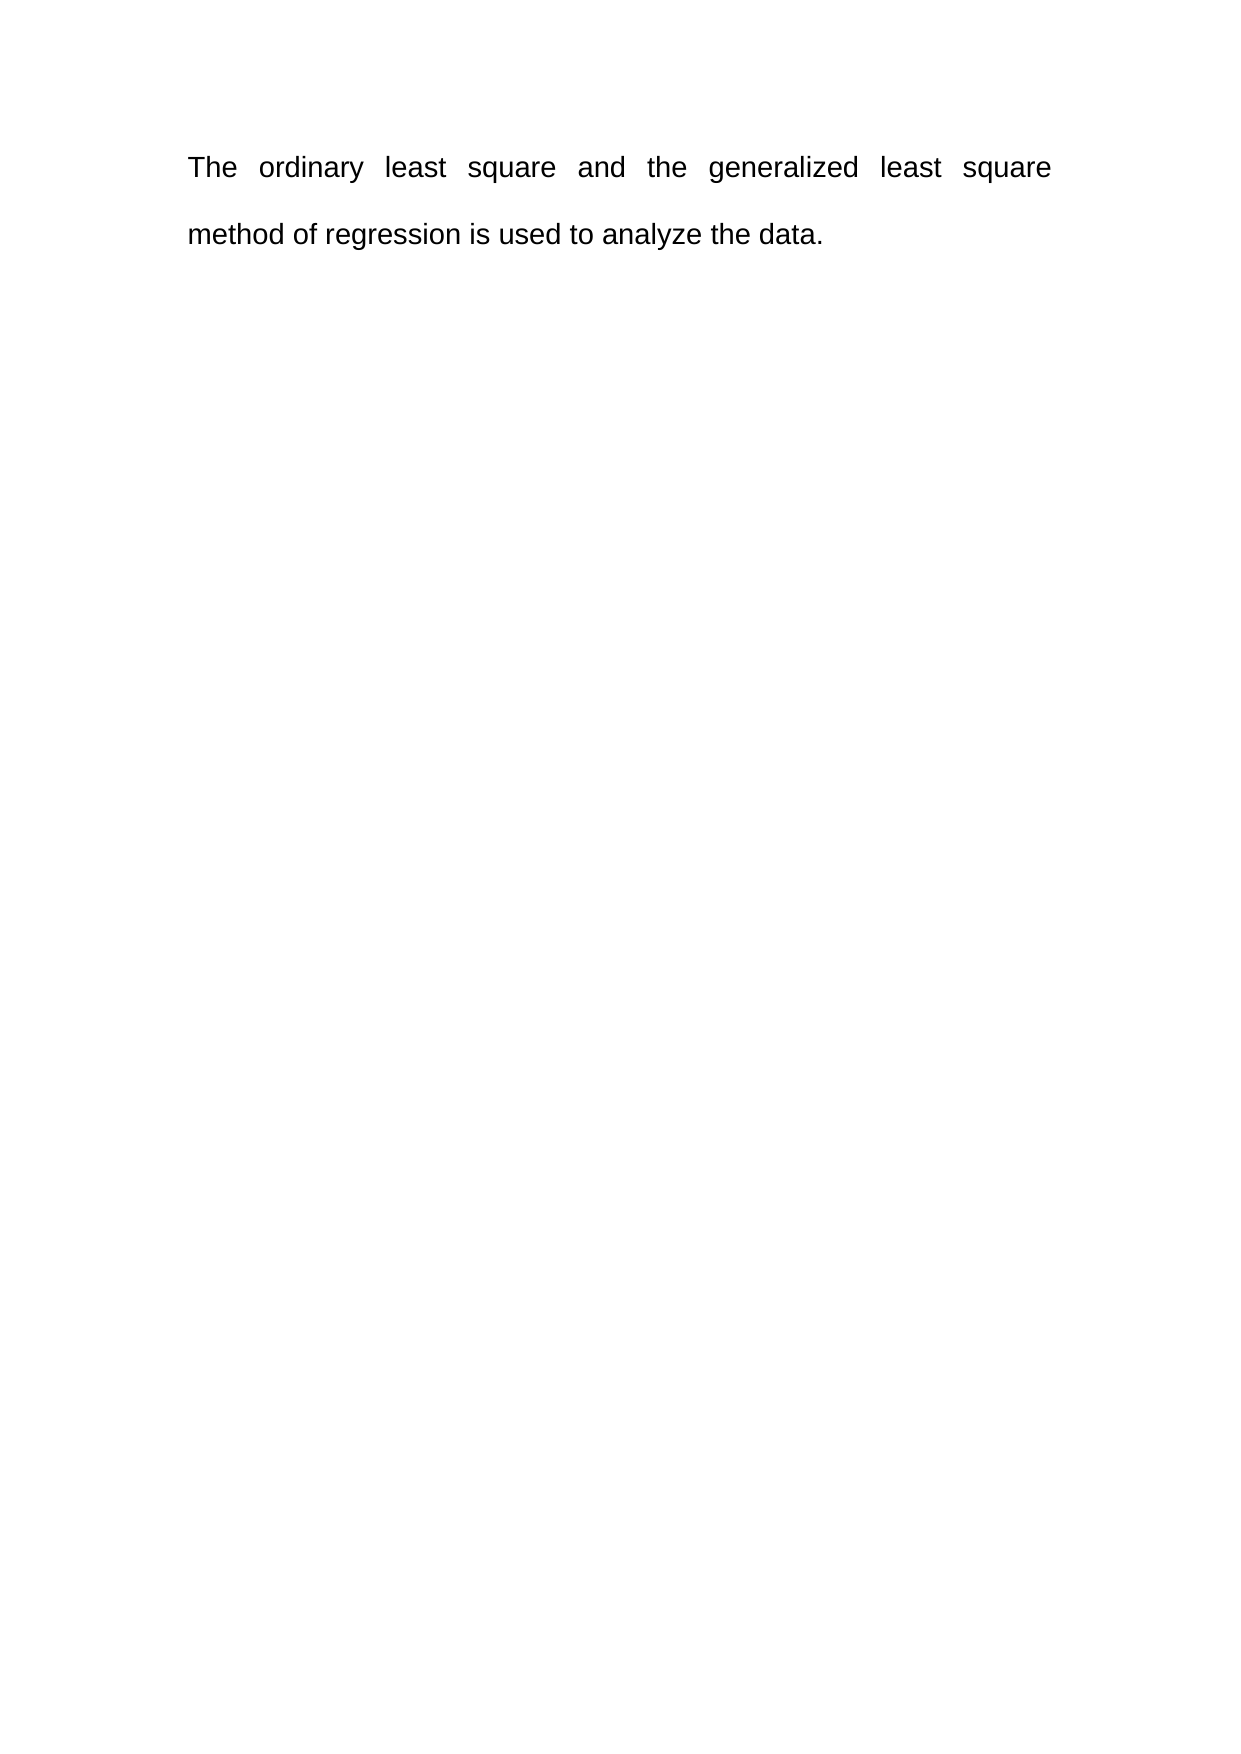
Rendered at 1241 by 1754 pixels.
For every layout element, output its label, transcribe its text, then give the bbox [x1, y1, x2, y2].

text The ordinary least square and the generalized least square method of regression is used to analyze the data. [187, 150, 1053, 251]
